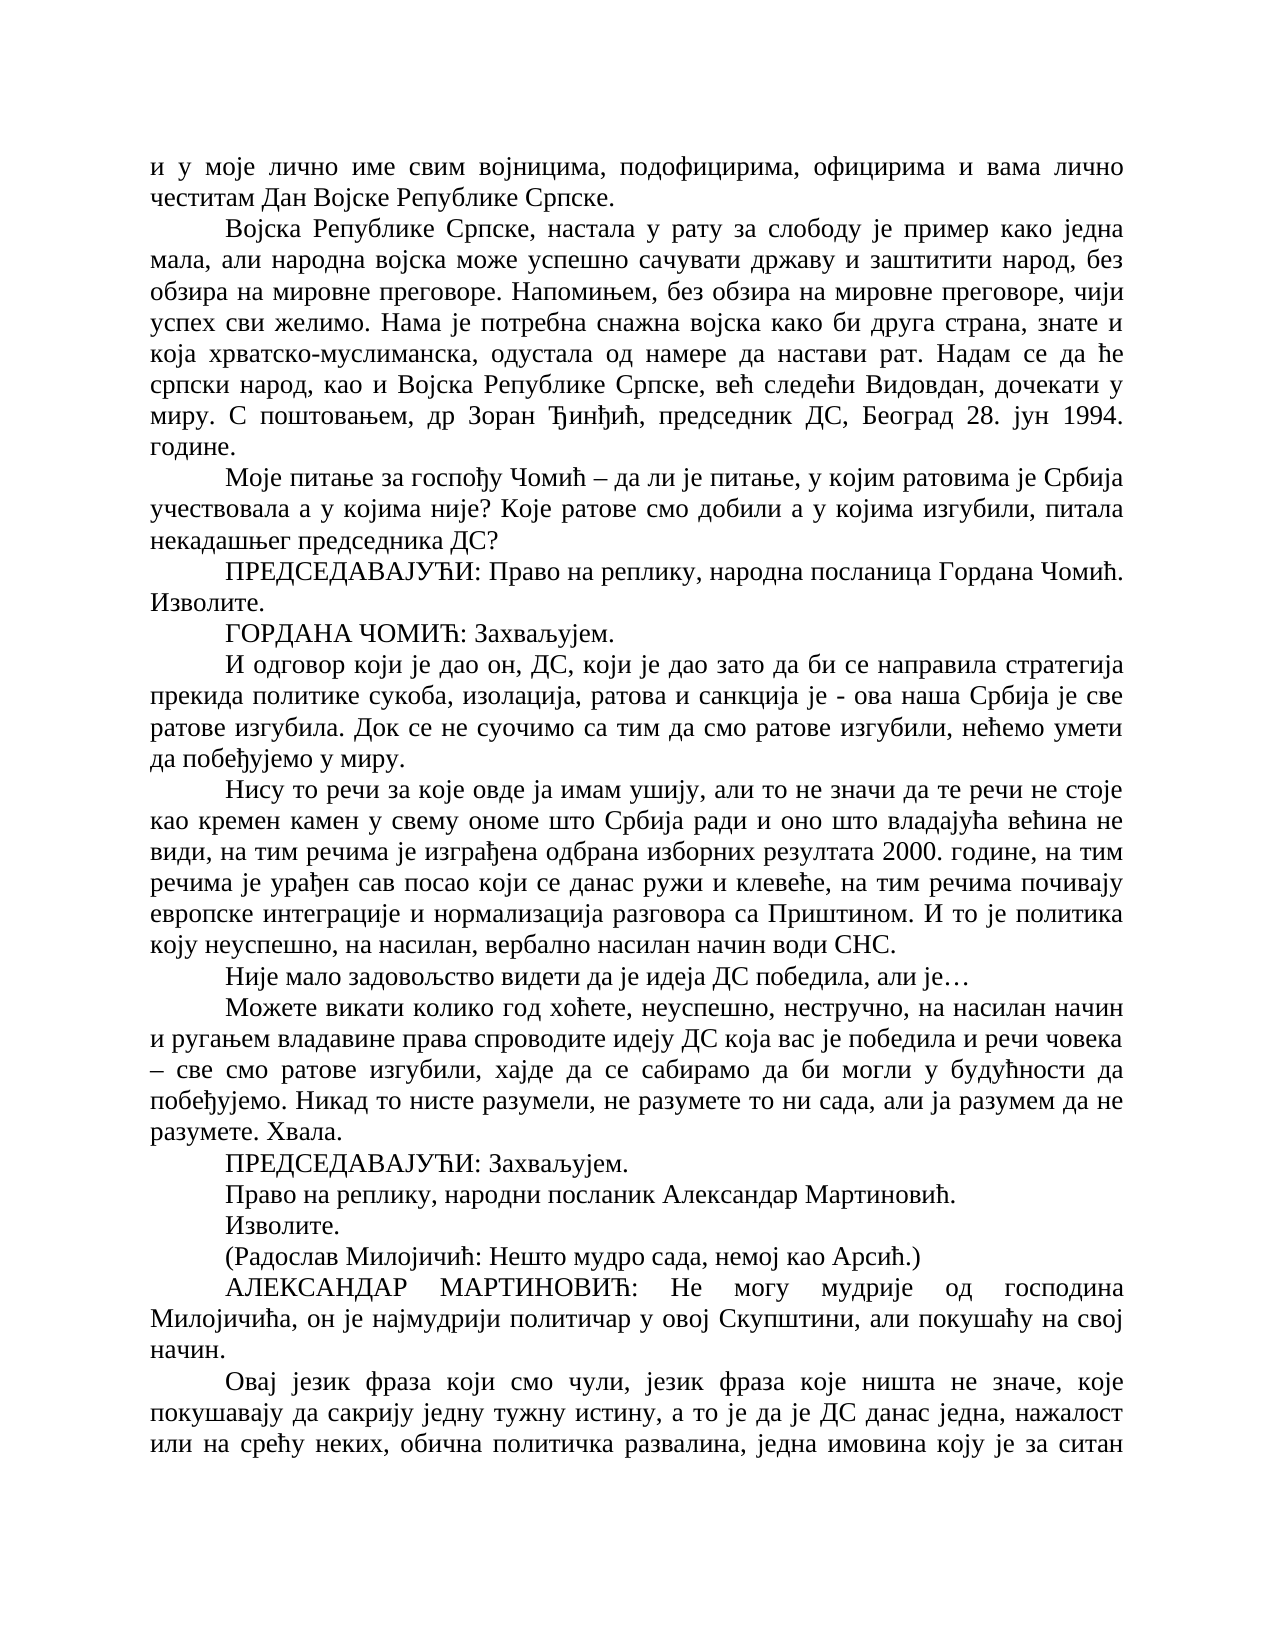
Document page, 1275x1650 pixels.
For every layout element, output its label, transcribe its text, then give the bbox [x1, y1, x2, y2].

text Право на реплику, народни посланик Александар Мартиновић. [150, 1178, 1125, 1209]
text АЛЕКСАНДАР МАРТИНОВИЋ: Не могу мудрије од господина Милојичића, он је најмудрији политичар у овој Скупштини, али покушаћу на свој начин. [150, 1271, 1125, 1365]
text И одговор који је дао он, ДС, који је дао зато да би се направила стратегија прекида политике сукоба, изолација, ратова и санкција је - ова наша Србија је све ратове изгубила. Док се не суочимо са тим да смо ратове изгубили, нећемо умети да побеђујемо у миру. [150, 648, 1125, 773]
text ПРЕДСЕДАВАЈУЋИ: Захваљујем. [150, 1147, 1125, 1178]
text Нису то речи за које овде ја имам ушију, али то не значи да те речи не стоје као кремен камен у свему ономе што Србија ради и оно што владајућа већина не види, на тим речима је изграђена одбрана изборних резултата 2000. године, на тим речима је урађен сав посао који се данас ружи и клевеће, на тим речима почивају европске интеграције и нормализација разговора са Приштином. И то је политика коју неуспешно, на насилан, вербално насилан начин води СНС. [150, 773, 1125, 960]
text (Радослав Милојичић: Нешто мудро сада, немој као Арсић.) [150, 1240, 1125, 1271]
text ГОРДАНА ЧОМИЋ: Захваљујем. [150, 617, 1125, 648]
text ПРЕДСЕДАВАЈУЋИ: Право на реплику, народна посланица Гордана Чомић. Изволите. [150, 555, 1125, 617]
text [150, 1365, 1125, 1458]
text Изволите. [150, 1209, 1125, 1240]
text Можете викати колико год хоћете, неуспешно, нестручно, на насилан начин и ругањем владавине права спроводите идеју ДС која вас је победила и речи човека – све смо ратове изгубили, хајде да се сабирамо да би могли у будућности да побеђујемо. Никад то нисте разумели, не разумете то ни сада, али ја разумем да не разумете. Хвала. [150, 991, 1125, 1147]
text Није мало задовољство видети да је идеја ДС победила, али је… [150, 960, 1125, 991]
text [150, 150, 1125, 212]
text Војска Републике Српске, настала у рату за слободу је пример како једна мала, али народна војска може успешно сачувати државу и заштитити народ, без обзира на мировне преговоре. Напомињем, без обзира на мировне преговоре, чији успех сви желимо. Нама је потребна снажна војска како би друга страна, знате и која хрватско-муслиманска, одустала од намере да настави рат. Надам се да ће српски народ, као и Војска Републике Српске, већ следећи Видовдан, дочекати у миру. С поштовањем, др Зоран Ђинђић, председник ДС, Београд 28. јун 1994. године. [150, 212, 1125, 461]
text Моје питање за госпођу Чомић – да ли је питање, у којим ратовима је Србија учествовала а у којима није? Које ратове смо добили а у којима изгубили, питала некадашњег председника ДС? [150, 461, 1125, 555]
